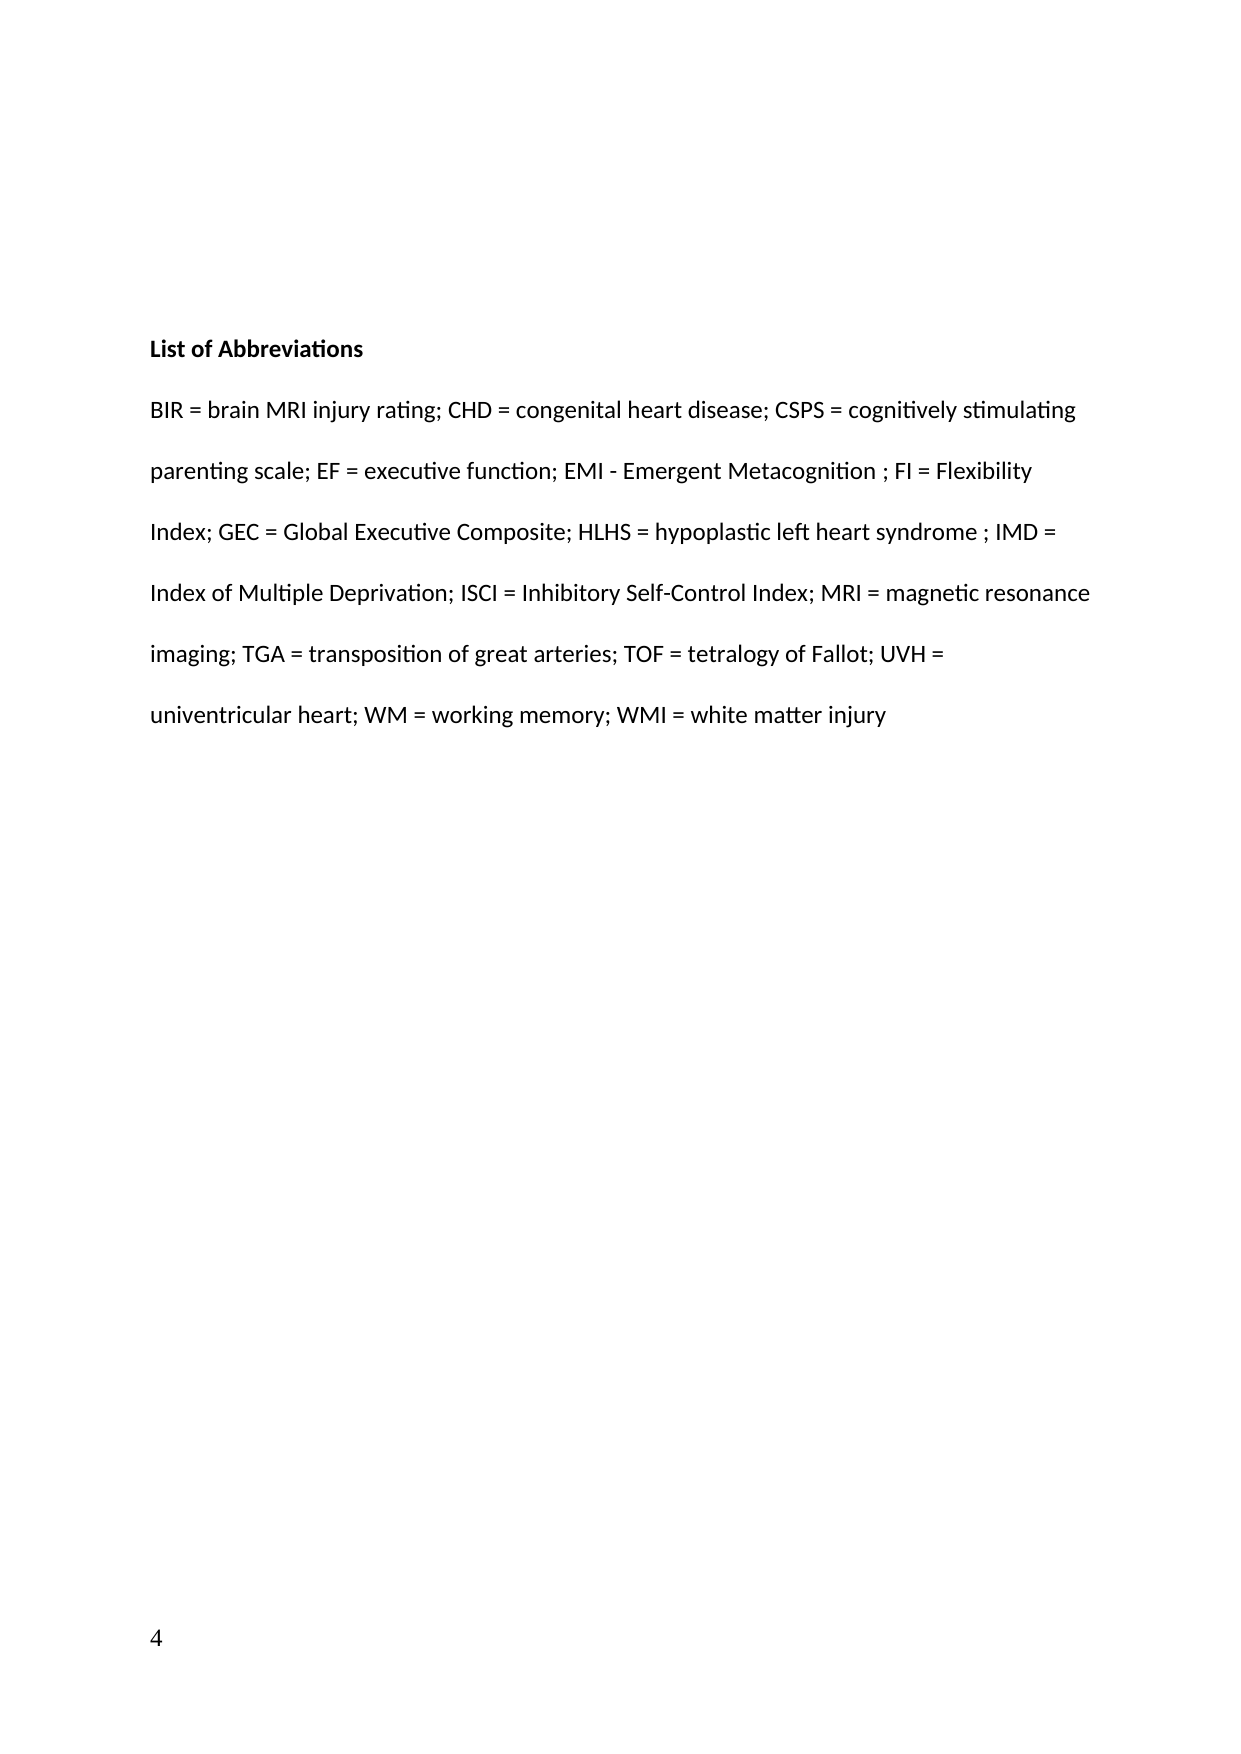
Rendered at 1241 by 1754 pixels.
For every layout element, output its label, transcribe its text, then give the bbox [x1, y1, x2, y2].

text List of Abbreviations [150, 333, 1090, 364]
text BIR = brain MRI injury rating; CHD = congenital heart disease; CSPS = cognitively stimulating parenting scale; EF = executive function; EMI - Emergent Metacognition ; FI = Flexibility Index; GEC = Global Executive Composite; HLHS = hypoplastic left heart syndrome ; IMD = Index of Multiple Deprivation; ISCI = Inhibitory Self-Control Index; MRI = magnetic resonance imaging; TGA = transposition of great arteries; TOF = tetralogy of Fallot; UVH = univentricular heart; WM = working memory; WMI = white matter injury [150, 394, 1090, 730]
